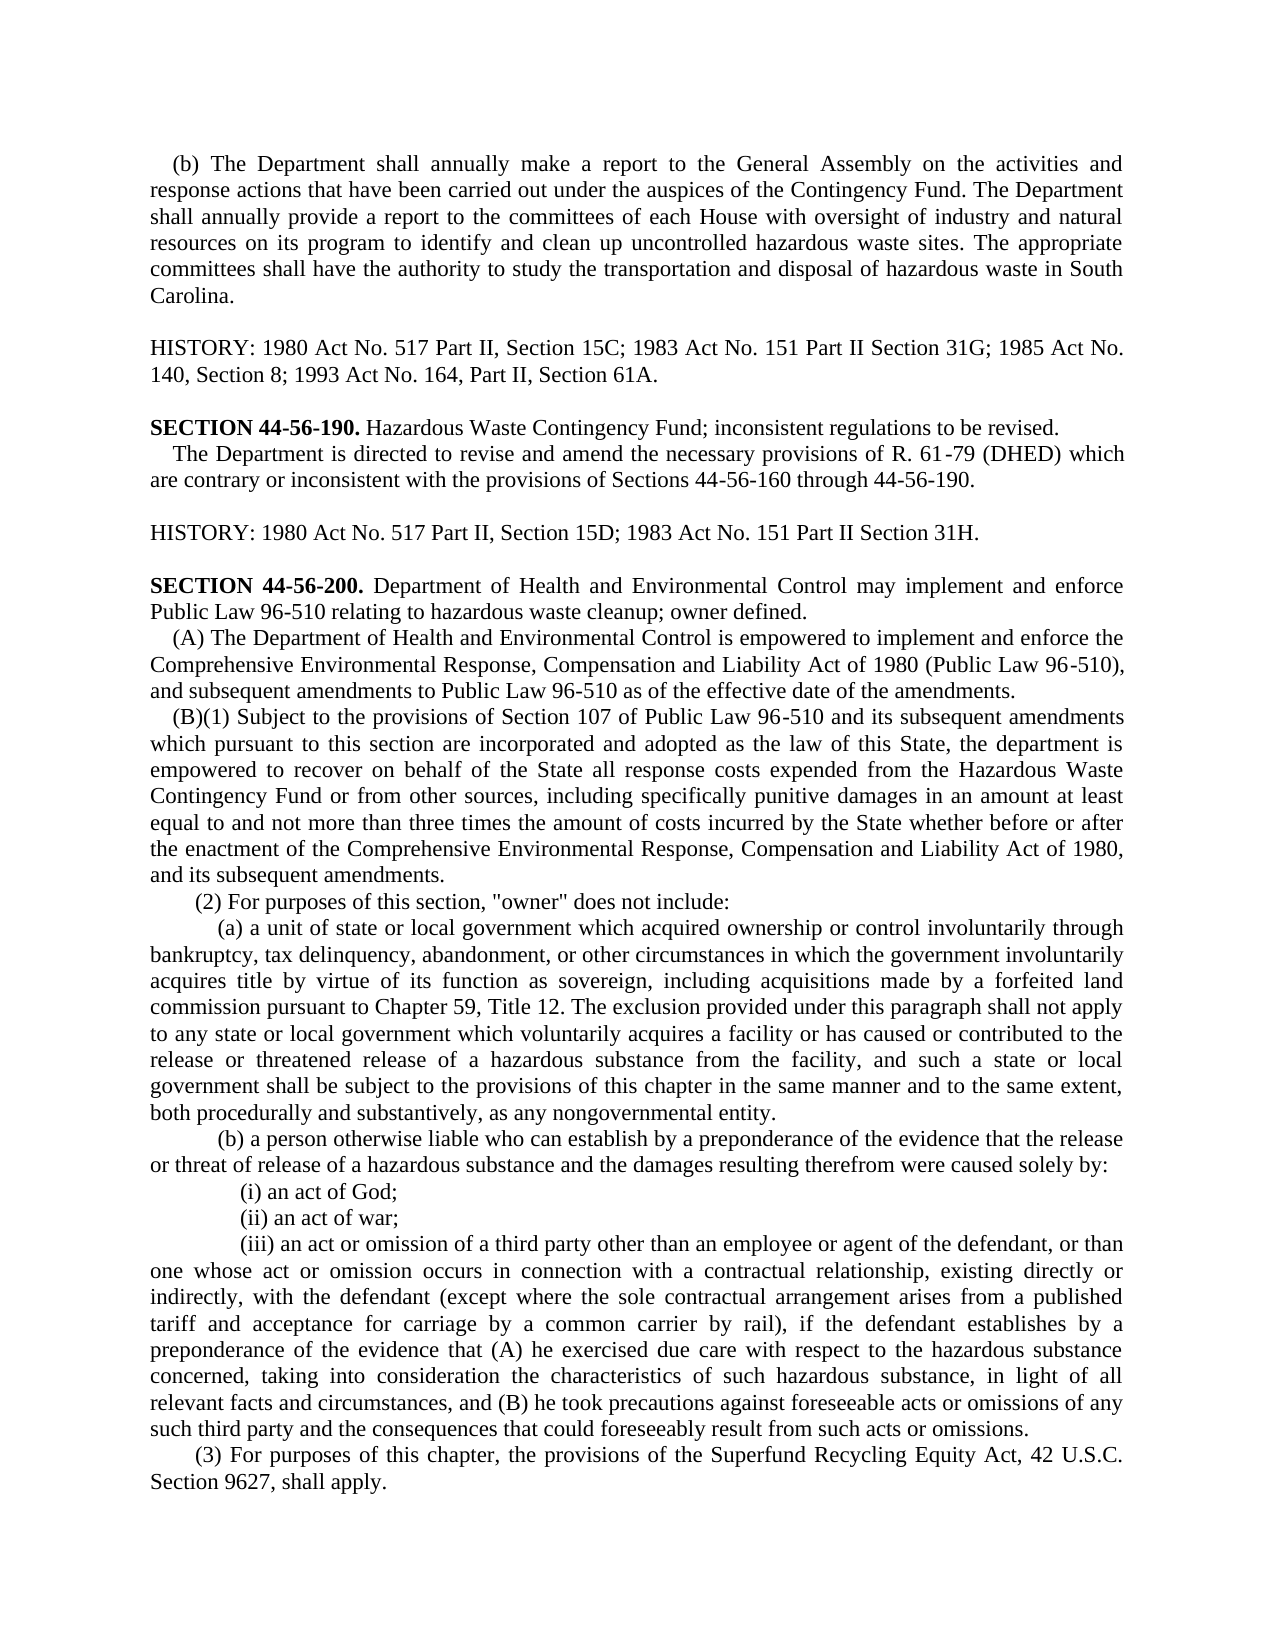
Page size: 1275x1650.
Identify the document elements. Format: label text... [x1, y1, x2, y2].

text HISTORY: 1980 Act No. 517 Part II, Section 15C; 1983 Act No. 151 Part II Section 31G; 1985 Act No. 140, Section 8; 1993 Act No. 164, Part II, Section 61A. [150, 334, 1125, 387]
text (A) The Department of Health and Environmental Control is empowered to implement and enforce the Comprehensive Environmental Response, Compensation and Liability Act of 1980 (Public Law 96-510), and subsequent amendments to Public Law 96-510 as of the effective date of the amendments. [150, 624, 1125, 703]
text (a) a unit of state or local government which acquired ownership or control involuntarily through bankruptcy, tax delinquency, abandonment, or other circumstances in which the government involuntarily acquires title by virtue of its function as sovereign, including acquisitions made by a forfeited land commission pursuant to Chapter 59, Title 12. The exclusion provided under this paragraph shall not apply to any state or local government which voluntarily acquires a facility or has caused or contributed to the release or threatened release of a hazardous substance from the facility, and such a state or local government shall be subject to the provisions of this chapter in the same manner and to the same extent, both procedurally and substantively, as any nongovernmental entity. [150, 914, 1125, 1125]
text (ii) an act of war; [150, 1204, 1125, 1231]
text SECTION 44-56-200. Department of Health and Environmental Control may implement and enforce Public Law 96-510 relating to hazardous waste cleanup; owner defined. [150, 572, 1125, 624]
text (3) For purposes of this chapter, the provisions of the Superfund Recycling Equity Act, 42 U.S.C. Section 9627, shall apply. [150, 1441, 1125, 1494]
text (2) For purposes of this section, "owner" does not include: [150, 888, 1125, 914]
text (b) a person otherwise liable who can establish by a preponderance of the evidence that the release or threat of release of a hazardous substance and the damages resulting therefrom were caused solely by: [150, 1125, 1125, 1178]
text (i) an act of God; [150, 1178, 1125, 1204]
text The Department is directed to revise and amend the necessary provisions of R. 61-79 (DHED) which are contrary or inconsistent with the provisions of Sections 44-56-160 through 44-56-190. [150, 440, 1125, 493]
text SECTION 44-56-190. Hazardous Waste Contingency Fund; inconsistent regulations to be revised. [150, 413, 1125, 440]
text HISTORY: 1980 Act No. 517 Part II, Section 15D; 1983 Act No. 151 Part II Section 31H. [150, 519, 1125, 545]
text (B)(1) Subject to the provisions of Section 107 of Public Law 96-510 and its subsequent amendments which pursuant to this section are incorporated and adopted as the law of this State, the department is empowered to recover on behalf of the State all response costs expended from the Hazardous Waste Contingency Fund or from other sources, including specifically punitive damages in an amount at least equal to and not more than three times the amount of costs incurred by the State whether before or after the enactment of the Comprehensive Environmental Response, Compensation and Liability Act of 1980, and its subsequent amendments. [150, 703, 1125, 888]
text (iii) an act or omission of a third party other than an employee or agent of the defendant, or than one whose act or omission occurs in connection with a contractual relationship, existing directly or indirectly, with the defendant (except where the sole contractual arrangement arises from a published tariff and acceptance for carriage by a common carrier by rail), if the defendant establishes by a preponderance of the evidence that (A) he exercised due care with respect to the hazardous substance concerned, taking into consideration the characteristics of such hazardous substance, in light of all relevant facts and circumstances, and (B) he took precautions against foreseeable acts or omissions of any such third party and the consequences that could foreseeably result from such acts or omissions. [150, 1231, 1125, 1441]
text (b) The Department shall annually make a report to the General Assembly on the activities and response actions that have been carried out under the auspices of the Contingency Fund. The Department shall annually provide a report to the committees of each House with oversight of industry and natural resources on its program to identify and clean up uncontrolled hazardous waste sites. The appropriate committees shall have the authority to study the transportation and disposal of hazardous waste in South Carolina. [150, 150, 1125, 308]
